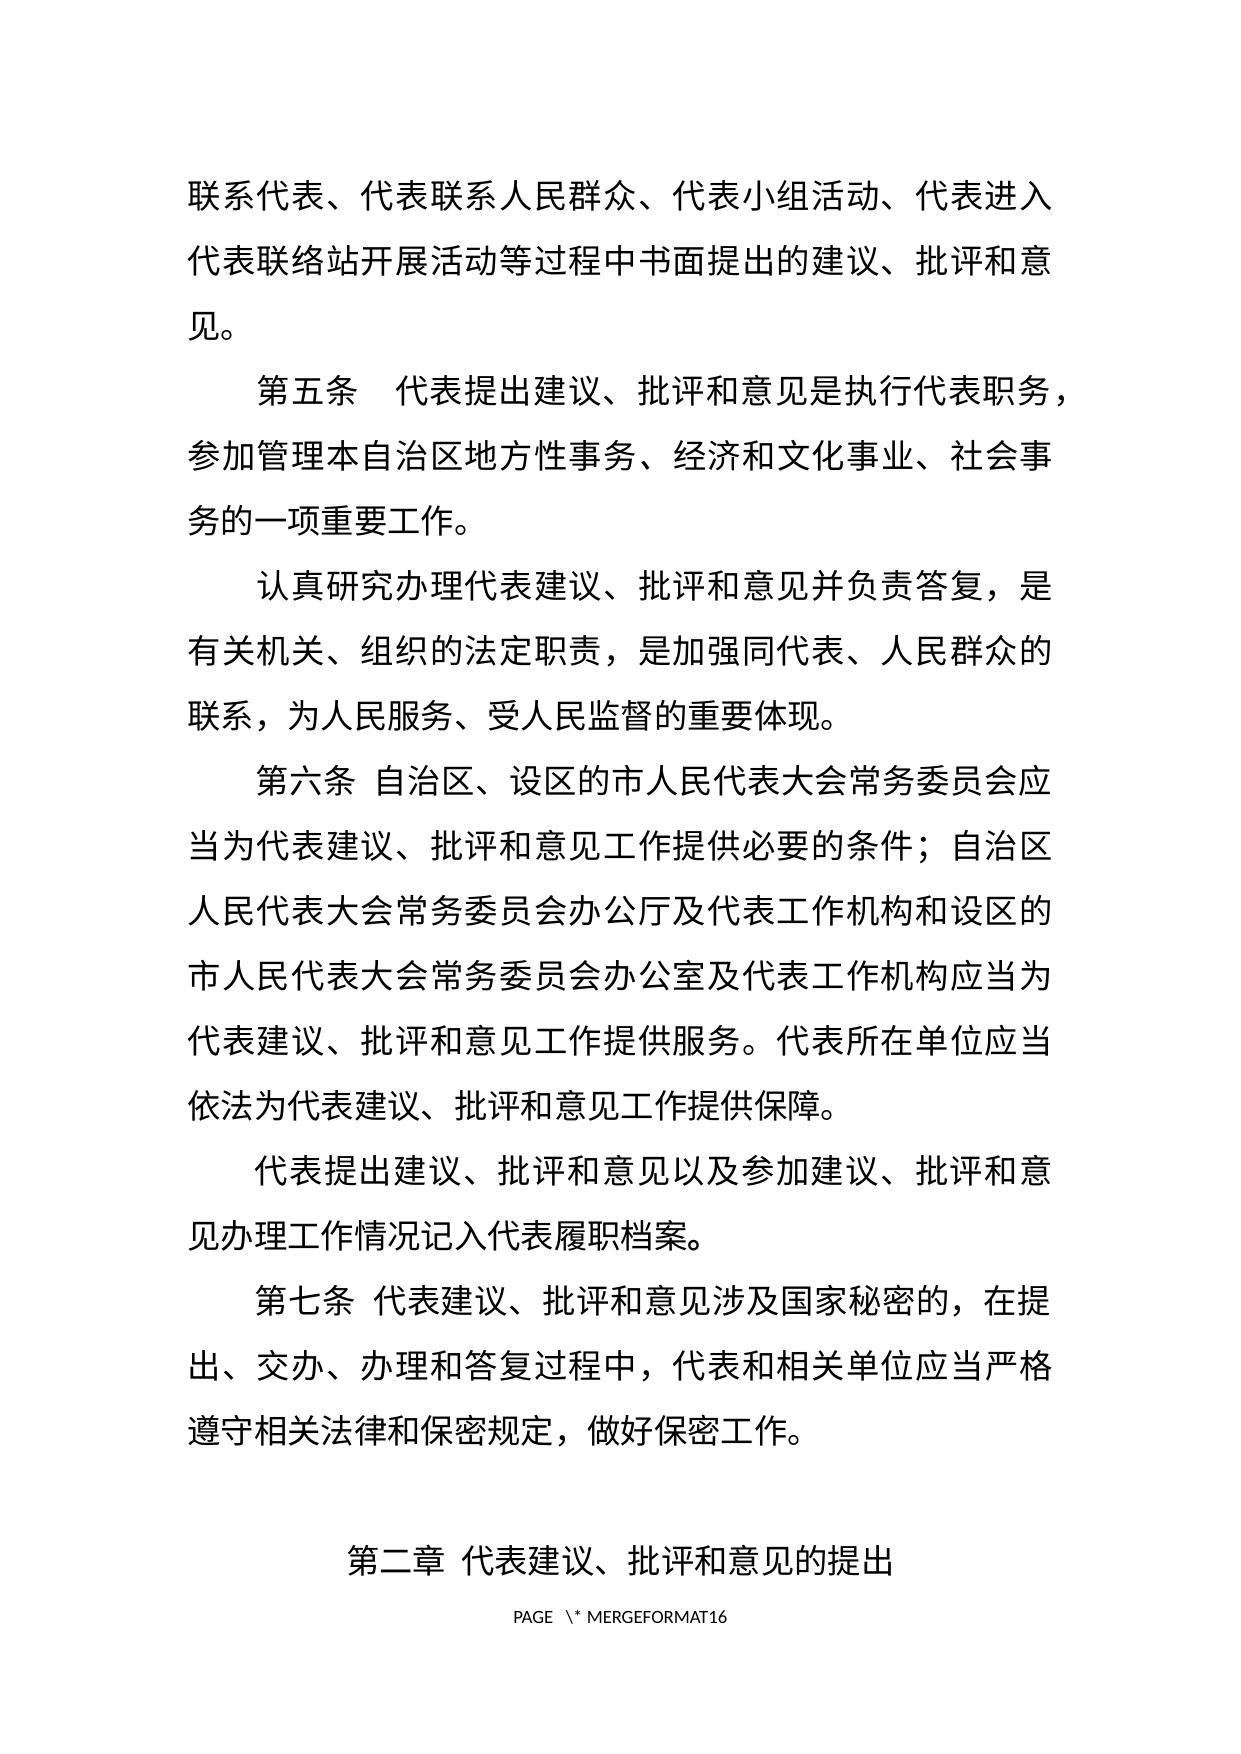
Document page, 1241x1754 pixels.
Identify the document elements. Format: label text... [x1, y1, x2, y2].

text 第五条 代表提出建议、批评和意见是执行代表职务，参加管理本自治区地方性事务、经济和文化事业、社会事务的一项重要工作。 [187, 357, 1053, 552]
text 代表提出建议、批评和意见以及参加建议、批评和意见办理工作情况记入代表履职档案。 [187, 1137, 1053, 1267]
text 认真研究办理代表建议、批评和意见并负责答复，是有关机关、组织的法定职责，是加强同代表、人民群众的联系，为人民服务、受人民监督的重要体现。 [187, 552, 1053, 747]
text 第二章 代表建议、批评和意见的提出 [187, 1527, 1053, 1592]
text 第七条 代表建议、批评和意见涉及国家秘密的，在提出、交办、办理和答复过程中，代表和相关单位应当严格遵守相关法律和保密规定，做好保密工作。 [187, 1267, 1053, 1462]
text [187, 162, 1053, 357]
text 第六条 自治区、设区的市人民代表大会常务委员会应当为代表建议、批评和意见工作提供必要的条件；自治区人民代表大会常务委员会办公厅及代表工作机构和设区的市人民代表大会常务委员会办公室及代表工作机构应当为代表建议、批评和意见工作提供服务。代表所在单位应当依法为代表建议、批评和意见工作提供保障。 [187, 747, 1053, 1137]
